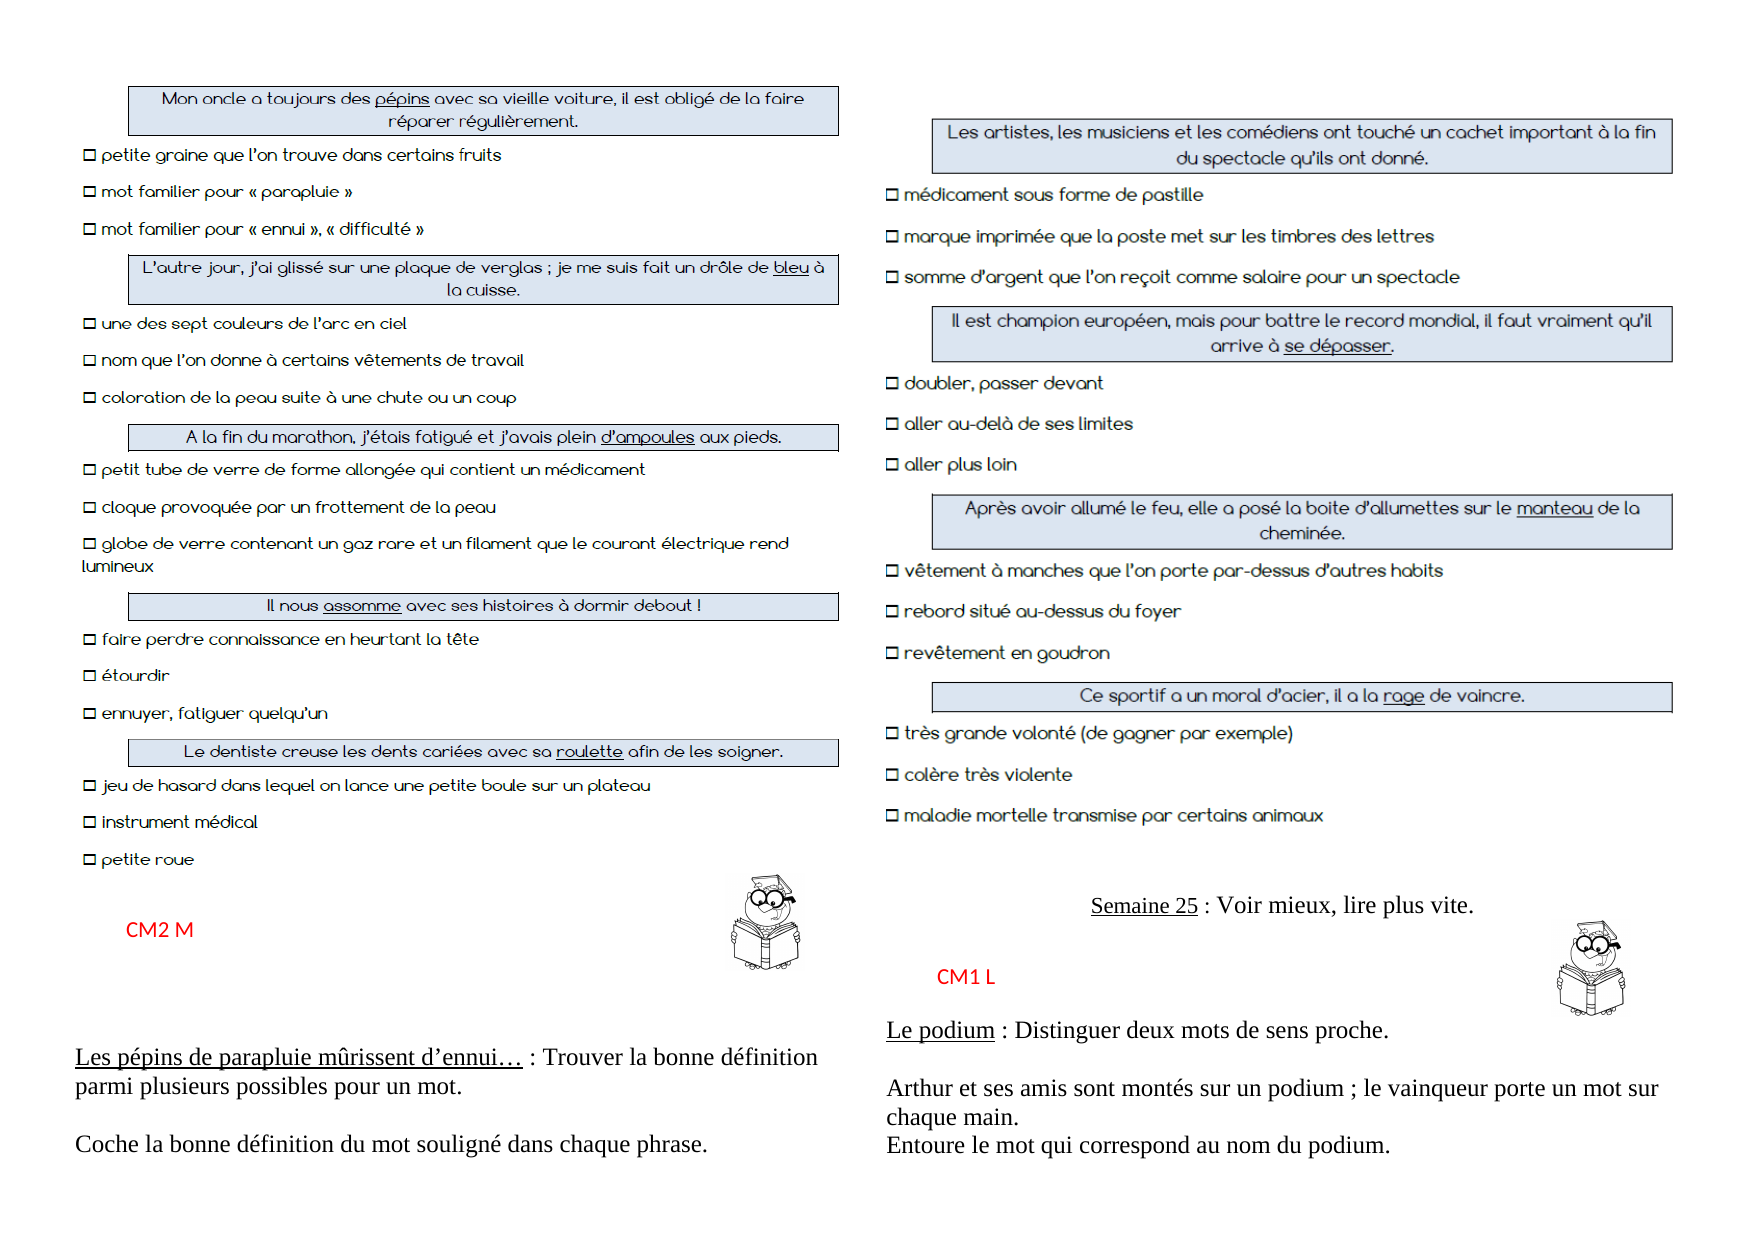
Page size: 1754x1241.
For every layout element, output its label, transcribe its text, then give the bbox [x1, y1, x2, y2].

text Les pépins de parapluie mûrissent d’ennui… : Trouver la bonne définition parmi plusieurs possibles pour un mot. [75, 1042, 868, 1100]
text Coche la bonne définition du mot souligné dans chaque phrase. [75, 1129, 868, 1157]
picture [75, 75, 848, 971]
picture [886, 103, 1679, 833]
text Arthur et ses amis sont montés sur un podium ; le vainqueur porte un mot sur chaque main. [886, 1073, 1679, 1131]
text Semaine 25 : Voir mieux, lire plus vite. [886, 890, 1679, 919]
picture [1551, 919, 1631, 1017]
text Le podium : Distinguer deux mots de sens proche. [886, 1016, 1679, 1044]
text Entoure le mot qui correspond au nom du podium. [886, 1131, 1679, 1159]
